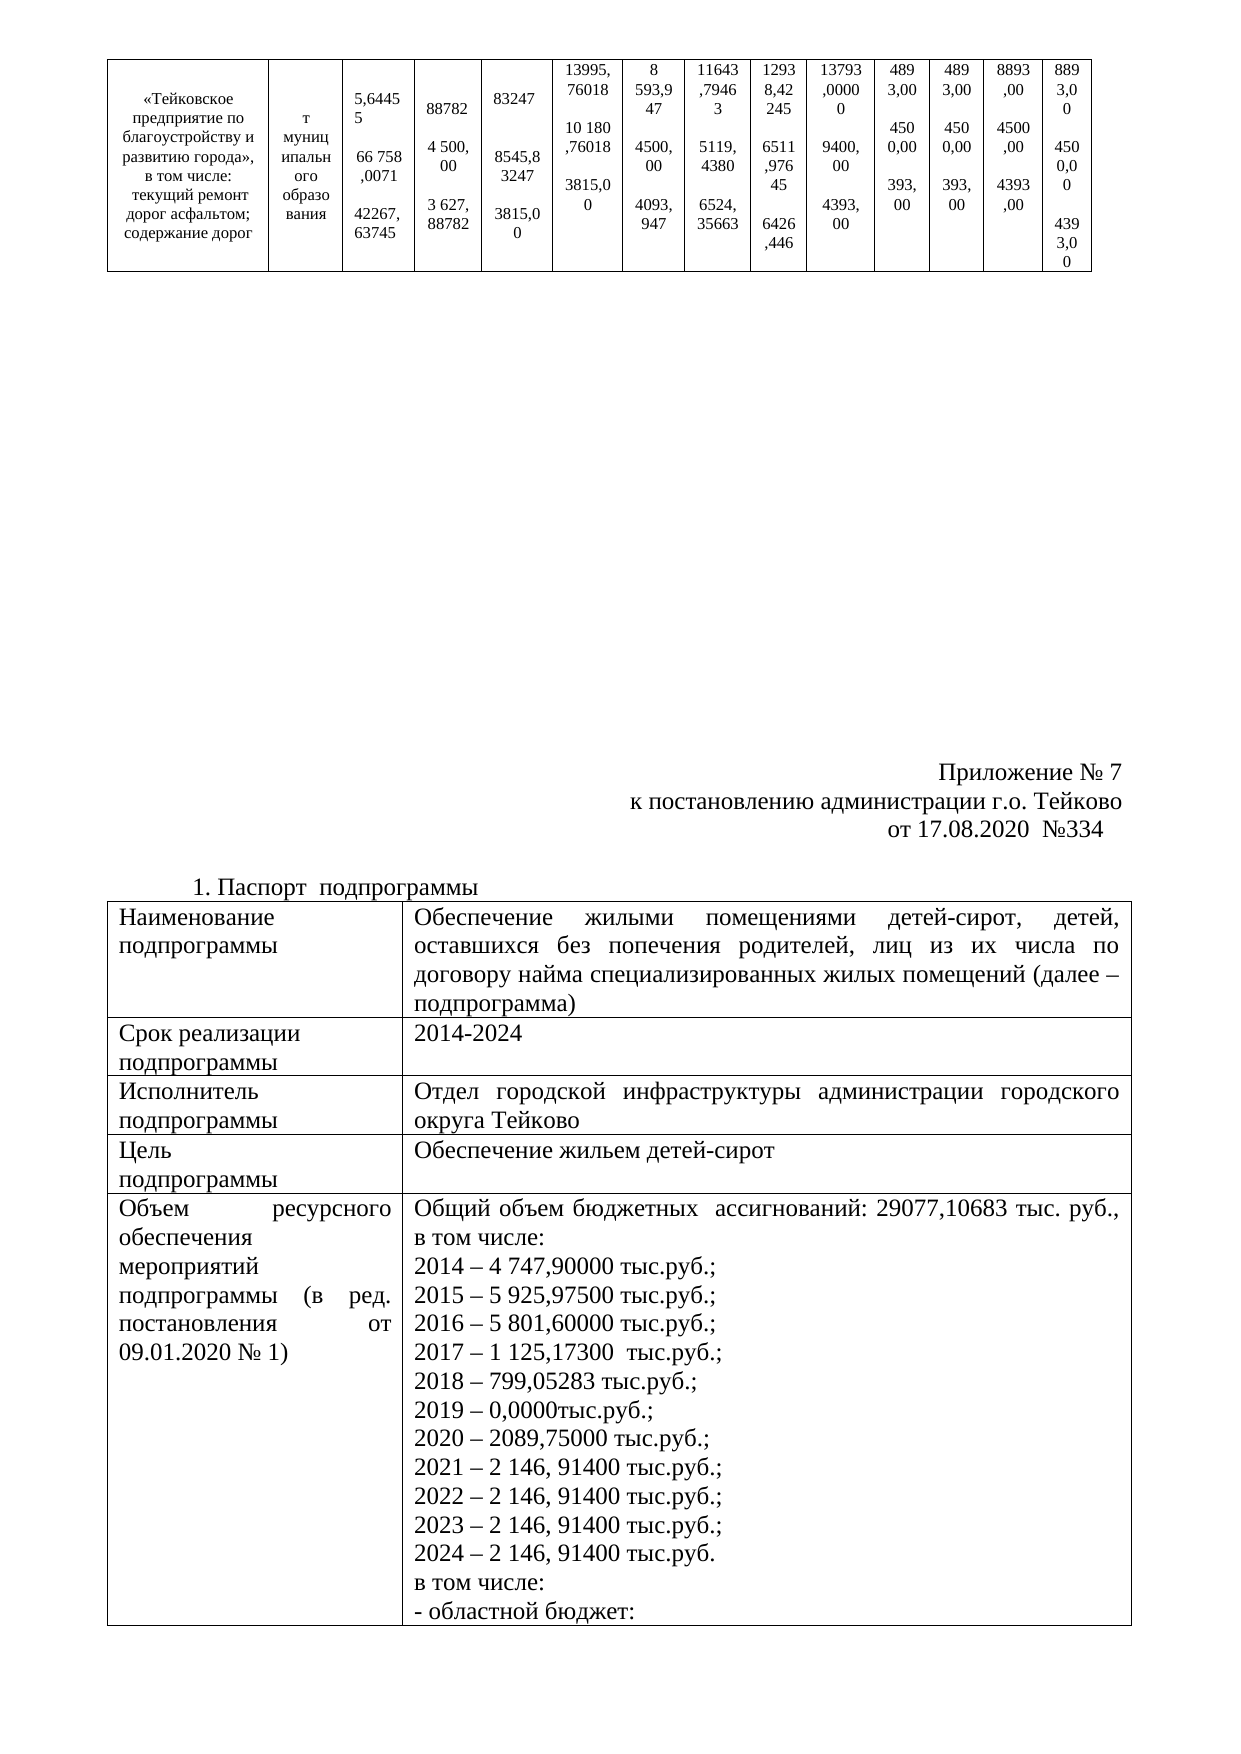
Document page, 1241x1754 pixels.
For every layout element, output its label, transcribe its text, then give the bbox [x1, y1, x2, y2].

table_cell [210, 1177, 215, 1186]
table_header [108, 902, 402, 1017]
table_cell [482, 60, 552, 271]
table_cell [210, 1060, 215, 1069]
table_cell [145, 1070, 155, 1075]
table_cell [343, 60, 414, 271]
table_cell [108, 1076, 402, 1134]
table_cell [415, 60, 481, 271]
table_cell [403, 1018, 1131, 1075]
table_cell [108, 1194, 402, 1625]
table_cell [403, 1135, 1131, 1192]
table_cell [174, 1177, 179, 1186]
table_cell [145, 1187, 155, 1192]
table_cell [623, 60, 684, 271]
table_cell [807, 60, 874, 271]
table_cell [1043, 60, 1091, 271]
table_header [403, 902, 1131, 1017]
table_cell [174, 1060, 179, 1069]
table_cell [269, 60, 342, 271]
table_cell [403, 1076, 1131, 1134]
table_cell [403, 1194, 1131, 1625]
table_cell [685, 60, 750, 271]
text Приложение № 7 [118, 757, 1122, 786]
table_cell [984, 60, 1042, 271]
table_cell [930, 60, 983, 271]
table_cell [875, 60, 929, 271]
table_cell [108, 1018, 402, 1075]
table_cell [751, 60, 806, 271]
text к постановлению администрации г.о. Тейково [118, 786, 1122, 814]
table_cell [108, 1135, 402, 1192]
text 1. Паспорт подпрограммы [118, 872, 1122, 901]
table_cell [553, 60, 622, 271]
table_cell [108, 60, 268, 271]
text от 17.08.2020 №334 [118, 814, 1122, 843]
